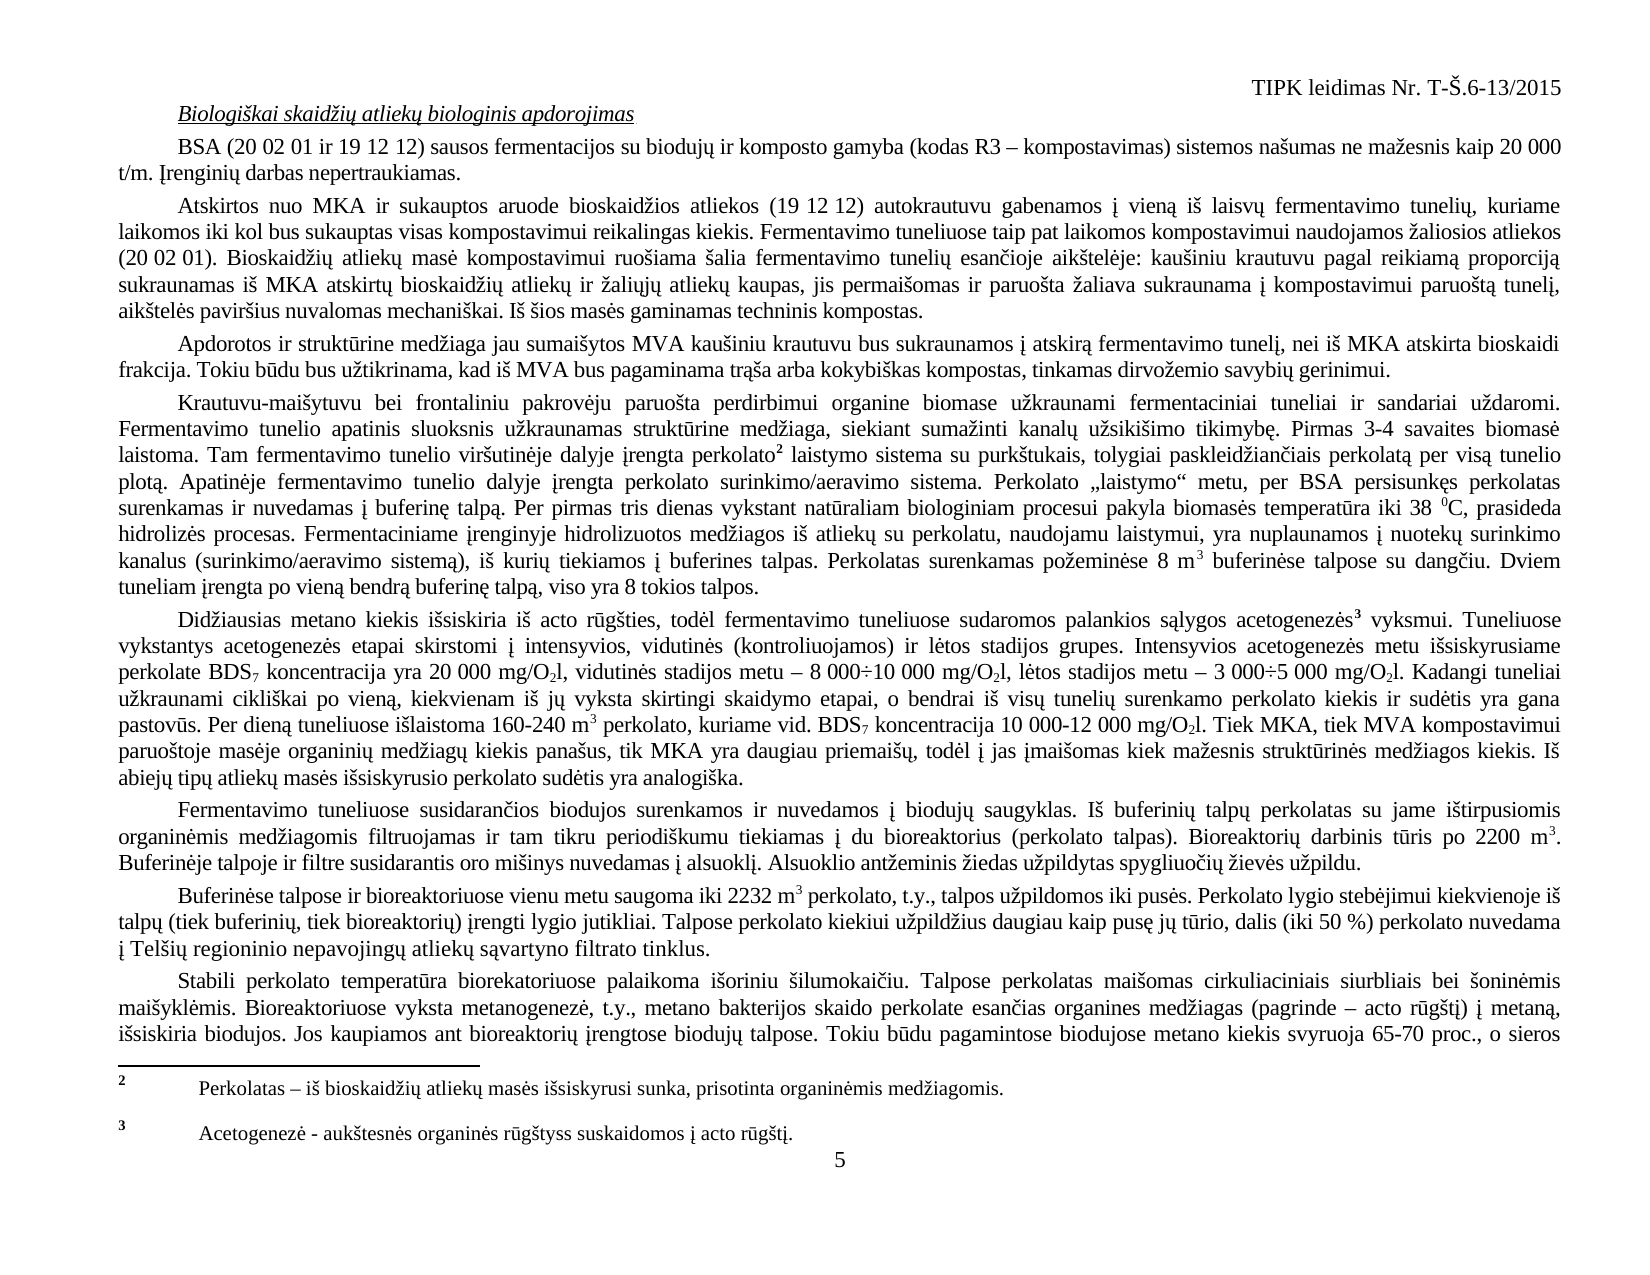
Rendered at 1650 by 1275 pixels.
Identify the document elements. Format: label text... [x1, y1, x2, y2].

text Atskirtos nuo MKA ir sukauptos aruode bioskaidžios atliekos (19 12 12) autokrautuvu gabenamos į vieną iš laisvų fermentavimo tunelių, kuriame laikomos iki kol bus sukauptas visas kompostavimui reikalingas kiekis. Fermentavimo tuneliuose taip pat laikomos kompostavimui naudojamos žaliosios atliekos (20 02 01). Bioskaidžių atliekų masė kompostavimui ruošiama šalia fermentavimo tunelių esančioje aikštelėje: kaušiniu krautuvu pagal reikiamą proporciją sukraunamas iš MKA atskirtų bioskaidžių atliekų ir žaliųjų atliekų kaupas, jis permaišomas ir paruošta žaliava sukraunama į kompostavimui paruoštą tunelį, aikštelės paviršius nuvalomas mechaniškai. Iš šios masės gaminamas techninis kompostas. [118, 192, 1561, 323]
text Didžiausias metano kiekis išsiskiria iš acto rūgšties, todėl fermentavimo tuneliuose sudaromos palankios sąlygos acetogenezės vyksmui. Tuneliuose vykstantys acetogenezės etapai skirstomi į intensyvios, vidutinės (kontroliuojamos) ir lėtos stadijos grupes. Intensyvios acetogenezės metu išsiskyrusiame perkolate BDS7 koncentracija yra 20 000 mg/O2l, vidutinės stadijos metu – 8 000÷10 000 mg/O2l, lėtos stadijos metu – 3 000÷5 000 mg/O2l. Kadangi tuneliai užkraunami cikliškai po vieną, kiekvienam iš jų vyksta skirtingi skaidymo etapai, o bendrai iš visų tunelių surenkamo perkolato kiekis ir sudėtis yra gana pastovūs. Per dieną tuneliuose išlaistoma 160-240 m3 perkolato, kuriame vid. BDS7 koncentracija 10 000-12 000 mg/O2l. Tiek MKA, tiek MVA kompostavimui paruoštoje masėje organinių medžiagų kiekis panašus, tik MKA yra daugiau priemaišų, todėl į jas įmaišomas kiek mažesnis struktūrinės medžiagos kiekis. Iš abiejų tipų atliekų masės išsiskyrusio perkolato sudėtis yra analogiška. [118, 606, 1561, 790]
text Buferinėse talpose ir bioreaktoriuose vienu metu saugoma iki 2232 m3 perkolato, t.y., talpos užpildomos iki pusės. Perkolato lygio stebėjimui kiekvienoje iš talpų (tiek buferinių, tiek bioreaktorių) įrengti lygio jutikliai. Talpose perkolato kiekiui užpildžius daugiau kaip pusę jų tūrio, dalis (iki 50 %) perkolato nuvedama į Telšių regioninio nepavojingų atliekų sąvartyno filtrato tinklus. [118, 882, 1561, 961]
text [118, 967, 1561, 1046]
text Fermentavimo tuneliuose susidarančios biodujos surenkamos ir nuvedamos į biodujų saugyklas. Iš buferinių talpų perkolatas su jame ištirpusiomis organinėmis medžiagomis filtruojamas ir tam tikru periodiškumu tiekiamas į du bioreaktorius (perkolato talpas). Bioreaktorių darbinis tūris po 2200 m3. Buferinėje talpoje ir filtre susidarantis oro mišinys nuvedamas į alsuoklį. Alsuoklio antžeminis žiedas užpildytas spygliuočių žievės užpildu. [118, 797, 1561, 876]
text Krautuvu-maišytuvu bei frontaliniu pakrovėju paruošta perdirbimui organine biomase užkraunami fermentaciniai tuneliai ir sandariai uždaromi. Fermentavimo tunelio apatinis sluoksnis užkraunamas struktūrine medžiaga, siekiant sumažinti kanalų užsikišimo tikimybę. Pirmas 3-4 savaites biomasė laistoma. Tam fermentavimo tunelio viršutinėje dalyje įrengta perkolato laistymo sistema su purkštukais, tolygiai paskleidžiančiais perkolatą per visą tunelio plotą. Apatinėje fermentavimo tunelio dalyje įrengta perkolato surinkimo/aeravimo sistema. Perkolato „laistymo“ metu, per BSA persisunkęs perkolatas surenkamas ir nuvedamas į buferinę talpą. Per pirmas tris dienas vykstant natūraliam biologiniam procesui pakyla biomasės temperatūra iki 38 0C, prasideda hidrolizės procesas. Fermentaciniame įrenginyje hidrolizuotos medžiagos iš atliekų su perkolatu, naudojamu laistymui, yra nuplaunamos į nuotekų surinkimo kanalus (surinkimo/aeravimo sistemą), iš kurių tiekiamos į buferines talpas. Perkolatas surenkamas požeminėse 8 m3 buferinėse talpose su dangčiu. Dviem tuneliam įrengta po vieną bendrą buferinę talpą, viso yra 8 tokios talpos. [118, 389, 1561, 599]
text Apdorotos ir struktūrine medžiaga jau sumaišytos MVA kaušiniu krautuvu bus sukraunamos į atskirą fermentavimo tunelį, nei iš MKA atskirta bioskaidi frakcija. Tokiu būdu bus užtikrinama, kad iš MVA bus pagaminama trąša arba kokybiškas kompostas, tinkamas dirvožemio savybių gerinimui. [118, 330, 1561, 382]
text Biologiškai skaidžių atliekų biologinis apdorojimas [118, 100, 1561, 127]
text BSA (20 02 01 ir 19 12 12) sausos fermentacijos su biodujų ir komposto gamyba (kodas R3 – kompostavimas) sistemos našumas ne mažesnis kaip 20 000 t/m. Įrenginių darbas nepertraukiamas. [118, 133, 1561, 186]
